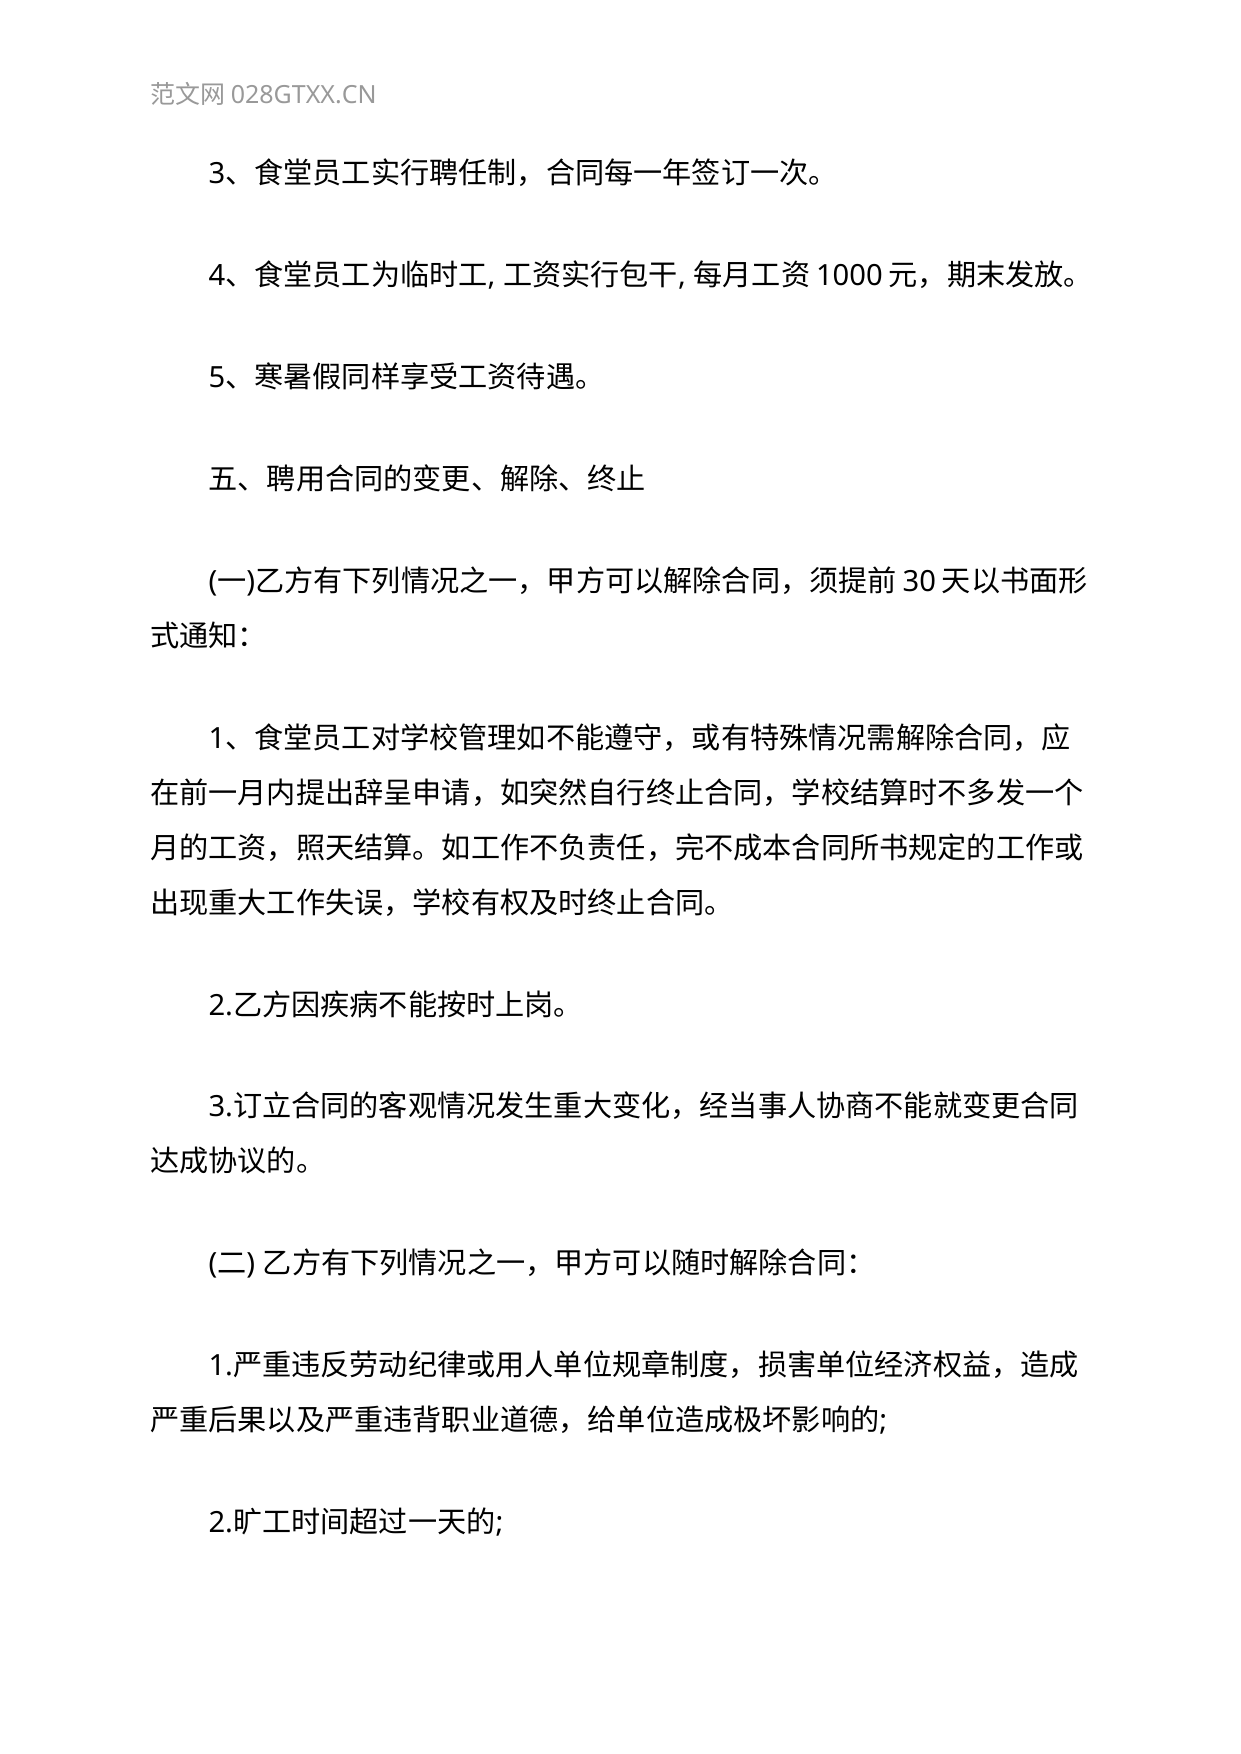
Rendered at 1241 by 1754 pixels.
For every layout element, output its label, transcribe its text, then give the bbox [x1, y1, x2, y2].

text (一)乙方有下列情况之一，甲方可以解除合同，须提前30天以书面形式通知： [150, 558, 1090, 655]
text 1.严重违反劳动纪律或用人单位规章制度，损害单位经济权益，造成严重后果以及严重违背职业道德，给单位造成极坏影响的; [150, 1342, 1090, 1439]
text 5、寒暑假同样享受工资待遇。 [150, 354, 1090, 396]
text 3、食堂员工实行聘任制，合同每一年签订一次。 [150, 150, 1090, 192]
text (二) 乙方有下列情况之一，甲方可以随时解除合同： [150, 1240, 1090, 1282]
text 1、食堂员工对学校管理如不能遵守，或有特殊情况需解除合同，应在前一月内提出辞呈申请，如突然自行终止合同，学校结算时不多发一个月的工资，照天结算。如工作不负责任，完不成本合同所书规定的工作或出现重大工作失误，学校有权及时终止合同。 [150, 714, 1090, 922]
text 五、聘用合同的变更、解除、终止 [150, 456, 1090, 498]
text 3.订立合同的客观情况发生重大变化，经当事人协商不能就变更合同达成协议的。 [150, 1083, 1090, 1180]
text 2.旷工时间超过一天的; [150, 1499, 1090, 1541]
text 4、食堂员工为临时工, 工资实行包干, 每月工资1000元，期末发放。 [150, 252, 1090, 294]
text 2.乙方因疾病不能按时上岗。 [150, 981, 1090, 1023]
